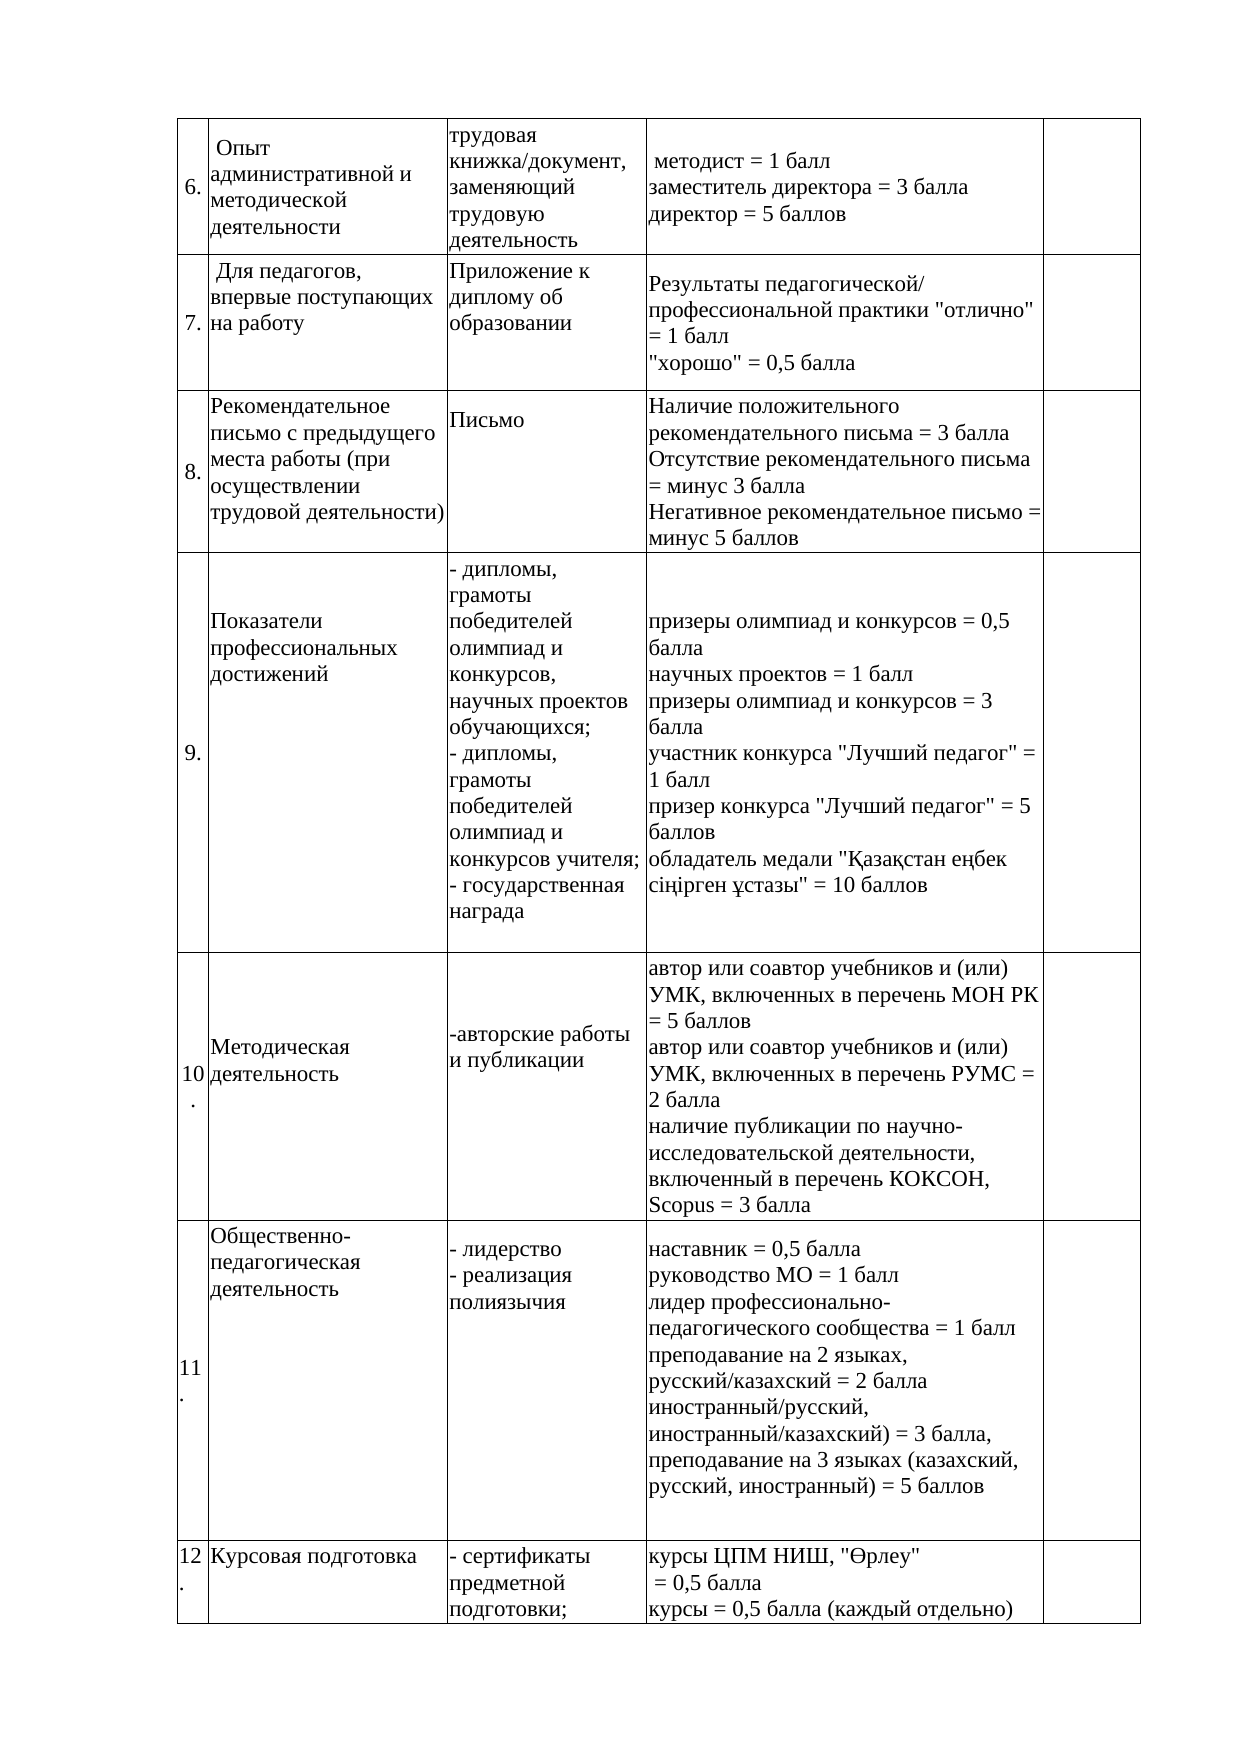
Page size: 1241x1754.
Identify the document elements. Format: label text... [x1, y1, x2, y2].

table_cell Показатели профессиональных достижений [209, 553, 447, 952]
table_cell методист = 1 балл заместитель директора = 3 балла директор = 5 баллов [647, 119, 1043, 254]
table_cell 7. [178, 255, 208, 390]
table_cell [1044, 1221, 1140, 1540]
table_cell [1044, 391, 1140, 552]
table_cell [1044, 119, 1140, 254]
table_cell [1044, 255, 1140, 390]
table_cell Курсовая подготовка [209, 1541, 447, 1623]
table_cell [1044, 1541, 1140, 1623]
table_cell автор или соавтор учебников и (или) УМК, включенных в перечень МОН РК = 5 баллов автор или соавтор учебников и (или) УМК, включенных в перечень РУМС = 2 балла наличие публикации по научно-исследовательской деятельности, включенный в перечень КОКСОН, Scopus = 3 балла [647, 953, 1043, 1219]
table_cell Для педагогов, впервые поступающих на работу [209, 255, 447, 390]
table_cell Опыт административной и методической деятельности [209, 119, 447, 254]
table_cell - дипломы, грамоты победителей олимпиад и конкурсов, научных проектов обучающихся; - дипломы, грамоты победителей олимпиад и конкурсов учителя; - государственная награда [448, 553, 646, 952]
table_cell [448, 119, 646, 254]
table_cell Результаты педагогической/ профессиональной практики "отлично" = 1 балл "хорошо" = 0,5 балла [647, 255, 1043, 390]
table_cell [448, 1541, 646, 1623]
table_cell Общественно-педагогическая деятельность [209, 1221, 447, 1540]
table_cell - лидерство - реализация полиязычия [448, 1221, 646, 1540]
table_cell 11. [178, 1221, 208, 1540]
table_cell 9. [178, 553, 208, 952]
table_cell Рекомендательное письмо с предыдущего места работы (при осуществлении трудовой деятельности) [209, 391, 447, 552]
table_cell Наличие положительного рекомендательного письма = 3 балла Отсутствие рекомендательного письма = минус 3 балла Негативное рекомендательное письмо = минус 5 баллов [647, 391, 1043, 552]
table_cell Методическая деятельность [209, 953, 447, 1219]
table_cell [1044, 553, 1140, 952]
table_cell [647, 1541, 1043, 1623]
table_cell Письмо [448, 391, 646, 552]
table_cell Приложение к диплому об образовании [448, 255, 646, 390]
table_cell [1044, 953, 1140, 1219]
table_cell наставник = 0,5 балла руководство МО = 1 балл лидер профессионально-педагогического сообщества = 1 балл преподавание на 2 языках, русский/казахский = 2 балла иностранный/русский, иностранный/казахский) = 3 балла, преподавание на 3 языках (казахский, русский, иностранный) = 5 баллов [647, 1221, 1043, 1540]
table_cell 12. [178, 1541, 208, 1623]
table_cell -авторские работы и публикации [448, 953, 646, 1219]
table_cell 8. [178, 391, 208, 552]
table_cell 6. [178, 119, 208, 254]
table_cell 10. [178, 953, 208, 1219]
table_cell призеры олимпиад и конкурсов = 0,5 балла научных проектов = 1 балл призеры олимпиад и конкурсов = 3 балла участник конкурса "Лучший педагог" = 1 балл призер конкурса "Лучший педагог" = 5 баллов обладатель медали "Қазақстан еңбек сіңірген ұстазы" = 10 баллов [647, 553, 1043, 952]
